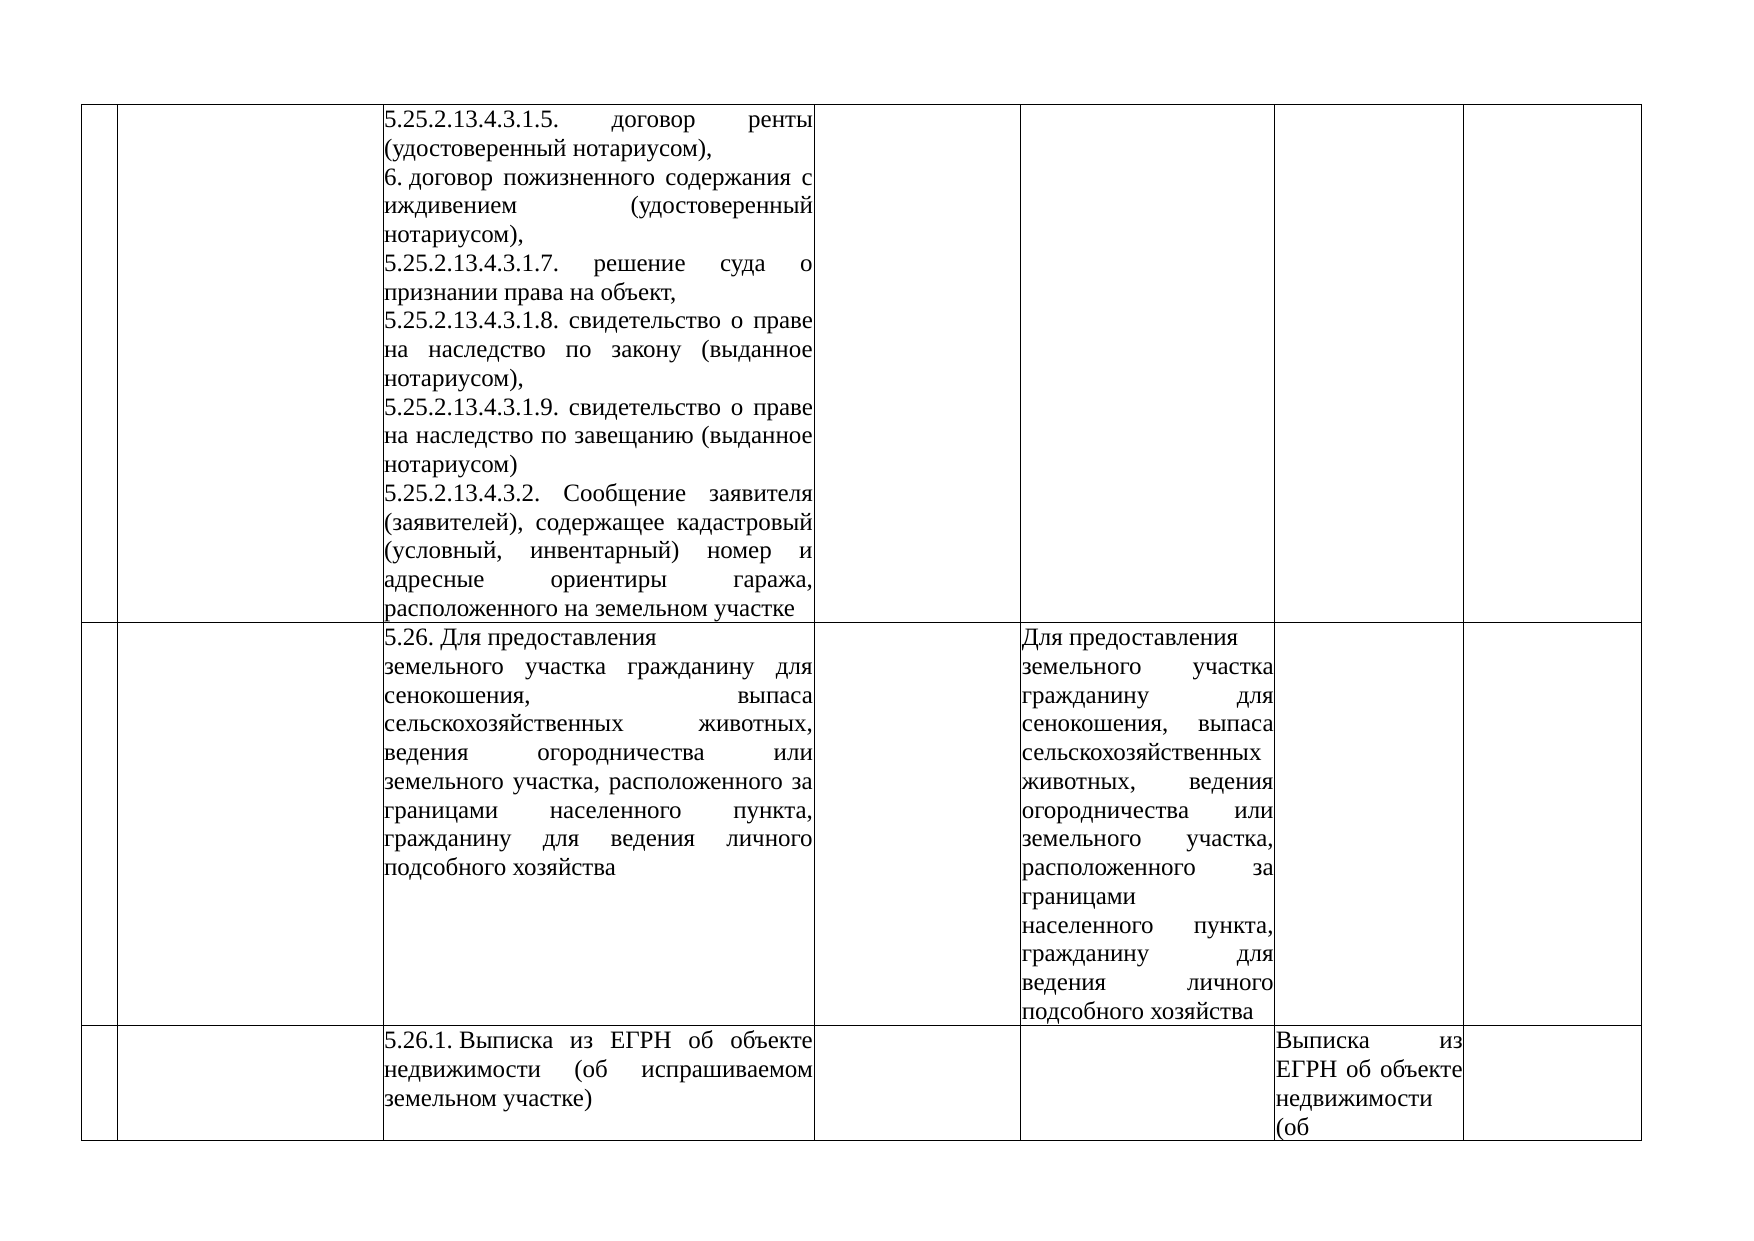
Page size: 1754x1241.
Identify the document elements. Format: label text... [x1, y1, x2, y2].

table_cell [1275, 623, 1463, 1025]
table_cell [82, 105, 117, 622]
table_cell [82, 623, 117, 1025]
table_cell [82, 1026, 117, 1140]
table_cell [815, 105, 1020, 622]
table_cell [815, 623, 1020, 1025]
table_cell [384, 1026, 814, 1140]
table_cell [118, 623, 383, 1025]
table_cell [384, 105, 814, 622]
table_cell [1275, 105, 1463, 622]
table_cell [118, 105, 383, 622]
table_cell [118, 1026, 383, 1140]
table_cell [1464, 623, 1641, 1025]
table_cell 5.26. Для предоставления земельного участка гражданину для сенокошения, выпаса сельскохозяйственных животных, ведения огородничества или земельного участка, расположенного за границами населенного пункта, гражданину для ведения личного подсобного хозяйства [384, 623, 814, 1025]
table_cell [1021, 1026, 1274, 1140]
table_cell [815, 1026, 1020, 1140]
table_cell Для предоставления земельного участка гражданину для сенокошения, выпаса сельскохозяйственных животных, ведения огородничества или земельного участка, расположенного за границами населенного пункта, гражданину для ведения личного подсобного хозяйства [1021, 623, 1274, 1025]
table_cell [1464, 105, 1641, 622]
table_cell [1464, 1026, 1641, 1140]
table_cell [1275, 1026, 1463, 1140]
table_cell [1021, 105, 1274, 622]
